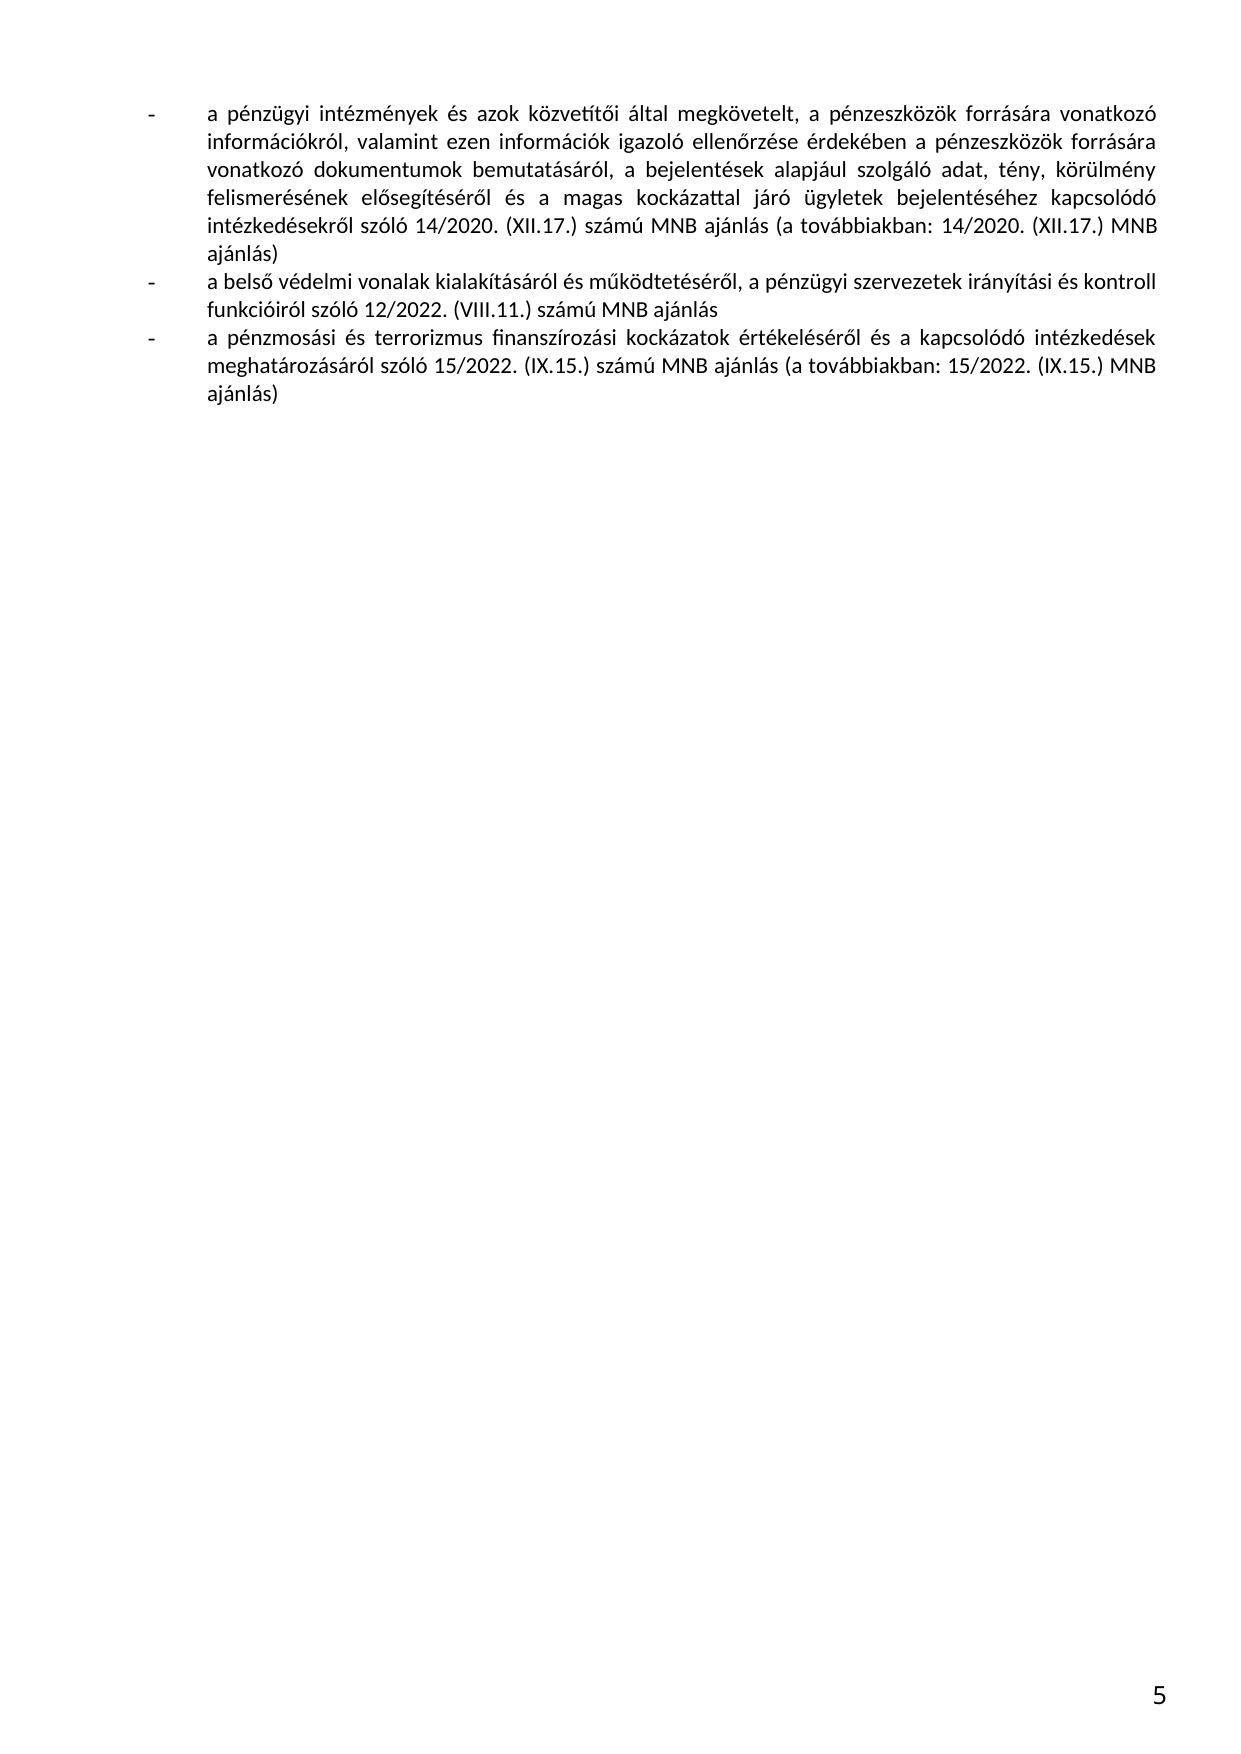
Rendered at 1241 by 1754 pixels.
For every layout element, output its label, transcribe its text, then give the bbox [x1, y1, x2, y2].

list a belső védelmi vonalak kialakításáról és működtetéséről, a pénzügyi szervezetek irányítási és kontroll funkcióiról szóló 12/2022. (VIII.11.) számú MNB ajánlás [148, 267, 1158, 323]
list a pénzügyi intézmények és azok közvetítői által megkövetelt, a pénzeszközök forrására vonatkozó információkról, valamint ezen információk igazoló ellenőrzése érdekében a pénzeszközök forrására vonatkozó dokumentumok bemutatásáról, a bejelentések alapjául szolgáló adat, tény, körülmény felismerésének elősegítéséről és a magas kockázattal járó ügyletek bejelentéséhez kapcsolódó intézkedésekről szóló 14/2020. (XII.17.) számú MNB ajánlás (a továbbiakban: 14/2020. (XII.17.) MNB ajánlás) [148, 99, 1158, 267]
list a pénzmosási és terrorizmus finanszírozási kockázatok értékeléséről és a kapcsolódó intézkedések meghatározásáról szóló 15/2022. (IX.15.) számú MNB ajánlás (a továbbiakban: 15/2022. (IX.15.) MNB ajánlás) [148, 323, 1158, 407]
